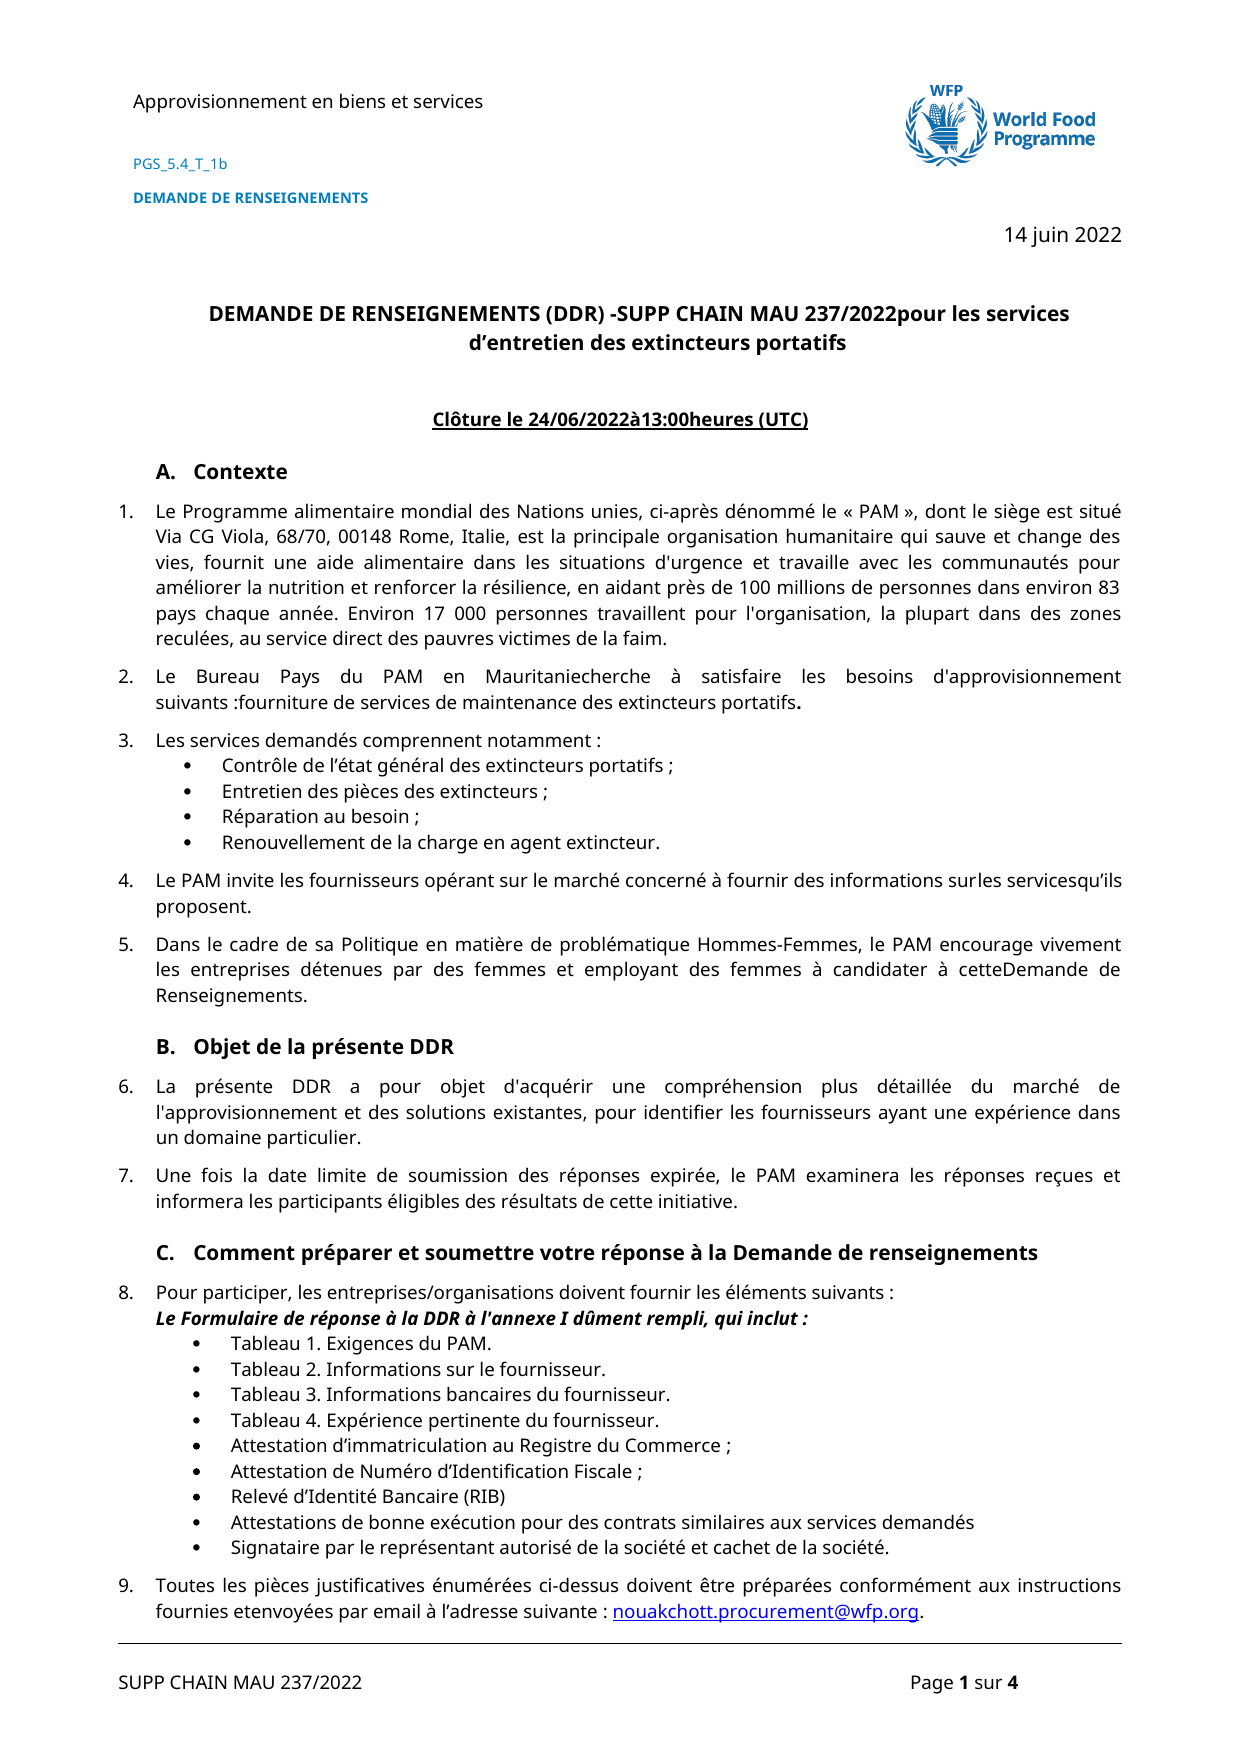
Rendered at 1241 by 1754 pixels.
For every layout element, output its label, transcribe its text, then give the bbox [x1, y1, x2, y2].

list Une fois la date limite de soumission des réponses expirée, le PAM examinera les réponses reçues et informera les participants éligibles des résultats de cette initiative. [118, 1162, 1122, 1213]
text Clôture le 24/06/2022à13:00heures (UTC) [118, 407, 1122, 432]
list Tableau 2. Informations sur le fournisseur. [193, 1356, 1122, 1382]
list Tableau 4. Expérience pertinente du fournisseur. [193, 1407, 1122, 1433]
list Le Programme alimentaire mondial des Nations unies, ci-après dénommé le « PAM », dont le siège est situé Via CG Viola, 68/70, 00148 Rome, Italie, est la principale organisation humanitaire qui sauve et change des vies, fournit une aide alimentaire dans les situations d'urgence et travaille avec les communautés pour améliorer la nutrition et renforcer la résilience, en aidant près de 100 millions de personnes dans environ 83 pays chaque année. Environ 17 000 personnes travaillent pour l'organisation, la plupart dans des zones reculées, au service direct des pauvres victimes de la faim. [118, 498, 1122, 651]
list Tableau 3. Informations bancaires du fournisseur. [193, 1382, 1122, 1407]
list Attestation de Numéro d’Identification Fiscale ; [193, 1458, 1122, 1484]
list Le PAM invite les fournisseurs opérant sur le marché concerné à fournir des informations surles servicesqu’ils proposent. [118, 867, 1122, 918]
text 14 juin 2022 [118, 220, 1122, 249]
list Le Bureau Pays du PAM en Mauritaniecherche à satisfaire les besoins d'approvisionnement suivants :fourniture de services de maintenance des extincteurs portatifs. [118, 664, 1122, 715]
picture [180, 161, 188, 169]
subtitle DEMANDE DE RENSEIGNEMENTS (DDR) -SUPP CHAIN MAU 237/2022pour les services d’entretien des extincteurs portatifs [156, 299, 1122, 356]
subtitle Objet de la présente DDR [156, 1032, 1122, 1061]
list Toutes les pièces justificatives énumérées ci-dessus doivent être préparées conformément aux instructions fournies etenvoyées par email à l’adresse suivante : nouakchott.procurement@wfp.org. [118, 1573, 1122, 1624]
list Tableau 1. Exigences du PAM. [193, 1331, 1122, 1356]
list Contrôle de l’état général des extincteurs portatifs ; [184, 753, 1122, 778]
list Dans le cadre de sa Politique en matière de problématique Hommes-Femmes, le PAM encourage vivement les entreprises détenues par des femmes et employant des femmes à candidater à cetteDemande de Renseignements. [118, 931, 1122, 1007]
list Entretien des pièces des extincteurs ; [184, 778, 1122, 804]
list La présente DDR a pour objet d'acquérir une compréhension plus détaillée du marché de l'approvisionnement et des solutions existantes, pour identifier les fournisseurs ayant une expérience dans un domaine particulier. [118, 1073, 1122, 1150]
text Le Formulaire de réponse à la DDR à l'annexe I dûment rempli, qui inclut : [118, 1305, 1122, 1331]
subtitle Comment préparer et soumettre votre réponse à la Demande de renseignements [156, 1238, 1122, 1267]
list Les services demandés comprennent notamment : [118, 727, 1122, 753]
list Réparation au besoin ; [184, 804, 1122, 829]
list Renouvellement de la charge en agent extincteur. [184, 829, 1122, 855]
list Pour participer, les entreprises/organisations doivent fournir les éléments suivants : [118, 1279, 1122, 1305]
list Relevé d’Identité Bancaire (RIB) [193, 1484, 1122, 1509]
list Attestation d’immatriculation au Registre du Commerce ; [193, 1433, 1122, 1458]
list Attestations de bonne exécution pour des contrats similaires aux services demandés [193, 1509, 1122, 1535]
picture [885, 68, 1150, 183]
subtitle Contexte [156, 457, 1122, 486]
list Signataire par le représentant autorisé de la société et cachet de la société. [193, 1535, 1122, 1560]
picture [195, 159, 203, 169]
